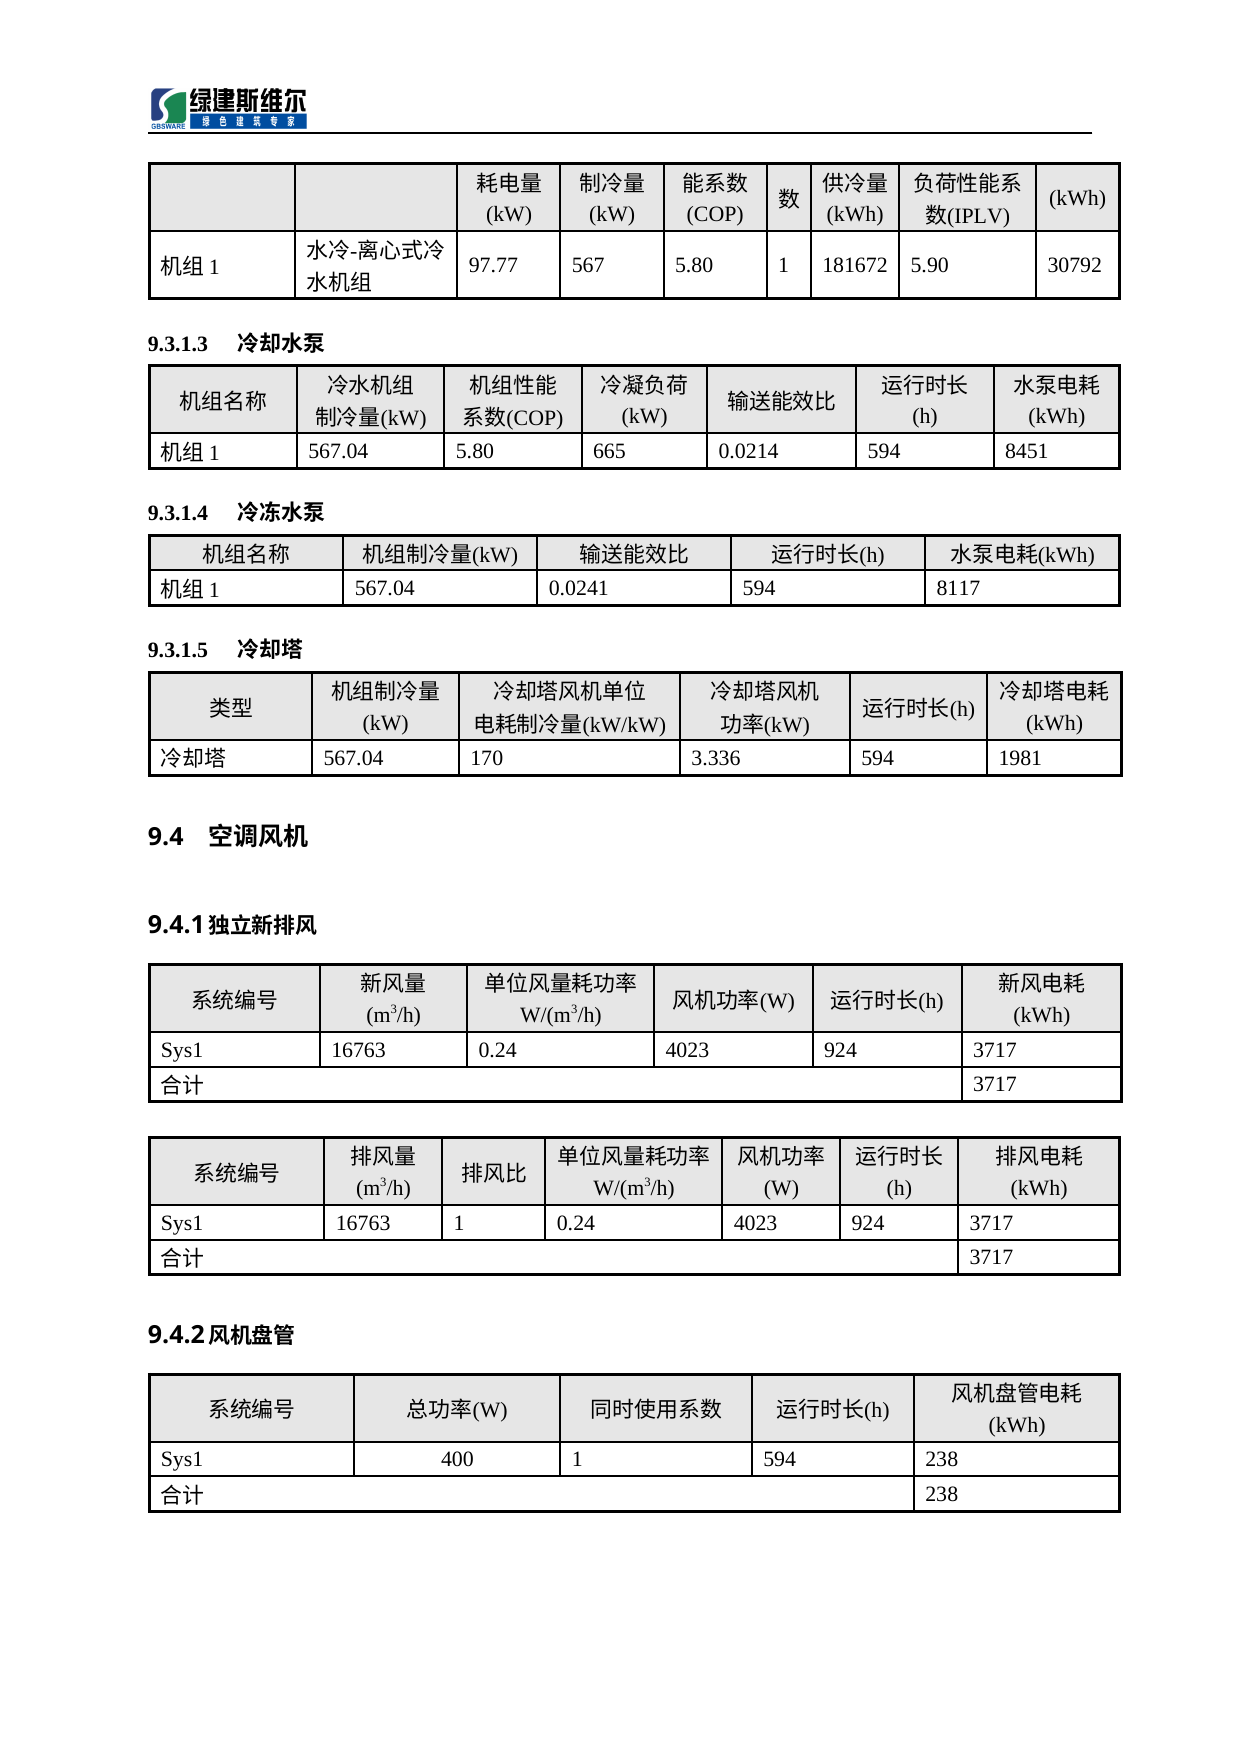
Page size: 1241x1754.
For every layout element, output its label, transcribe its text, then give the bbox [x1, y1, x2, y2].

table_cell 16763 [321, 1033, 466, 1066]
table_cell 16763 [325, 1206, 441, 1238]
table_header 机组名称 [151, 537, 342, 569]
table_cell Sys1 [151, 1206, 323, 1238]
table_cell 3717 [959, 1206, 1118, 1238]
table_cell 924 [814, 1033, 961, 1066]
table_cell 594 [753, 1443, 913, 1475]
table_header 运行时长(h) [814, 966, 961, 1031]
table_cell 238 [915, 1477, 1118, 1510]
table_cell 238 [915, 1443, 1118, 1475]
subtitle 冷冻水泵 [148, 495, 1092, 527]
table_cell 1 [443, 1206, 544, 1238]
subtitle 冷却塔 [148, 632, 1092, 664]
table_header 新风电耗(kWh) [963, 966, 1120, 1031]
table_cell 1 [561, 1443, 751, 1475]
table_header 风机盘管电耗(kWh) [915, 1376, 1118, 1441]
table_header 额定性 能系数 (COP) [665, 165, 766, 230]
table_header 机组制冷量(kW) [313, 674, 458, 739]
table_header 运行时长(h) [841, 1139, 957, 1204]
subtitle 独立新排风 [148, 892, 1092, 957]
table_cell 594 [857, 434, 993, 467]
table_header 系统编号 [151, 966, 319, 1031]
table_cell 8451 [995, 434, 1118, 467]
table_header 输送能效比 [538, 537, 730, 569]
table_header 名称 [151, 165, 294, 230]
table_header 冷却塔电耗 (kWh) [988, 674, 1120, 739]
table_cell 机组1 [151, 232, 294, 297]
table_header 排风电耗 (kWh) [959, 1139, 1118, 1204]
table_cell 594 [732, 571, 924, 604]
table_cell 97.77 [458, 232, 559, 297]
table_header 额定 耗电量(kW) [458, 165, 559, 230]
table_cell 567.04 [344, 571, 536, 604]
table_cell 冷却塔 [151, 741, 311, 773]
table_header 机组制冷量(kW) [344, 537, 536, 569]
table_cell 3717 [959, 1241, 1118, 1273]
table_cell 合计 [151, 1068, 961, 1100]
table_header 运行时长(h) [732, 537, 924, 569]
table_cell 4023 [655, 1033, 812, 1066]
table_header 冷却塔风机单位 电耗制冷量(kW/kW) [460, 674, 679, 739]
table_cell 合计 [151, 1241, 957, 1273]
table_cell 水冷-离心式冷水机组 [296, 232, 456, 297]
table_header 台数 [768, 165, 810, 230]
table_header 冷水机组 制冷量(kW) [298, 367, 443, 432]
table_cell 8117 [926, 571, 1118, 604]
table_cell 567.04 [298, 434, 443, 467]
table_header 同时使用系数 [561, 1376, 751, 1441]
table_cell 1 [768, 232, 810, 297]
table_cell 567 [561, 232, 663, 297]
table_cell 5.90 [900, 232, 1035, 297]
table_cell 1981 [988, 741, 1120, 773]
table_header 机组名称 [151, 367, 296, 432]
subtitle 空调风机 [148, 802, 1092, 867]
table_header 综合部分 负荷性能系数(IPLV) [900, 165, 1035, 230]
subtitle 冷却水泵 [148, 325, 1092, 358]
table_cell 3.336 [681, 741, 849, 773]
table_header 风机功率(W) [723, 1139, 839, 1204]
table_header 类型 [296, 165, 456, 230]
table_cell 3717 [963, 1033, 1120, 1066]
table_header 排风比 [443, 1139, 544, 1204]
table_header 总功率(W) [355, 1376, 559, 1441]
table_cell 181672 [812, 232, 898, 297]
table_cell 机组1 [151, 434, 296, 467]
table_cell 4023 [723, 1206, 839, 1238]
table_cell 30792 [1037, 232, 1118, 297]
table_header 运行时长 (h) [857, 367, 993, 432]
table_cell 0.24 [546, 1206, 721, 1238]
table_cell 924 [841, 1206, 957, 1238]
table_cell 594 [851, 741, 986, 773]
table_header 水泵电耗 (kWh) [995, 367, 1118, 432]
table_cell 合计 [151, 1477, 913, 1510]
table_cell 0.0214 [708, 434, 855, 467]
table_header 冷却塔风机 功率(kW) [681, 674, 849, 739]
table_header 输送能效比 [708, 367, 855, 432]
table_header 系统编号 [151, 1139, 323, 1204]
subtitle 风机盘管 [148, 1301, 1092, 1366]
table_header 额定 制冷量(kW) [561, 165, 663, 230]
picture [147, 88, 308, 130]
table_cell 170 [460, 741, 679, 773]
table_cell 机组1 [151, 571, 342, 604]
table_header 运行时长(h) [851, 674, 986, 739]
table_header 风机功率(W) [655, 966, 812, 1031]
table_header 类型 [151, 674, 311, 739]
table_header 排风量 (m3/h) [325, 1139, 441, 1204]
table_header 水泵电耗(kWh) [926, 537, 1118, 569]
table_cell Sys1 [151, 1033, 319, 1066]
table_cell 0.24 [468, 1033, 653, 1066]
table_cell 5.80 [665, 232, 766, 297]
table_cell 665 [583, 434, 706, 467]
table_header 运行时长(h) [753, 1376, 913, 1441]
table_cell 3717 [963, 1068, 1120, 1100]
table_cell 567.04 [313, 741, 458, 773]
table_cell 400 [355, 1443, 559, 1475]
table_cell 5.80 [445, 434, 581, 467]
table_header 冷凝负荷(kW) [583, 367, 706, 432]
table_cell Sys1 [151, 1443, 353, 1475]
table_cell 0.0241 [538, 571, 730, 604]
table_header 电耗 (kWh) [1037, 165, 1118, 230]
table_header 机组性能 系数(COP) [445, 367, 581, 432]
table_header 系统编号 [151, 1376, 353, 1441]
table_header 全年 供冷量(kWh) [812, 165, 898, 230]
table_header 单位风量耗功率W/(m3/h) [546, 1139, 721, 1204]
table_header 单位风量耗功率 W/(m3/h) [468, 966, 653, 1031]
table_header 新风量 (m3/h) [321, 966, 466, 1031]
